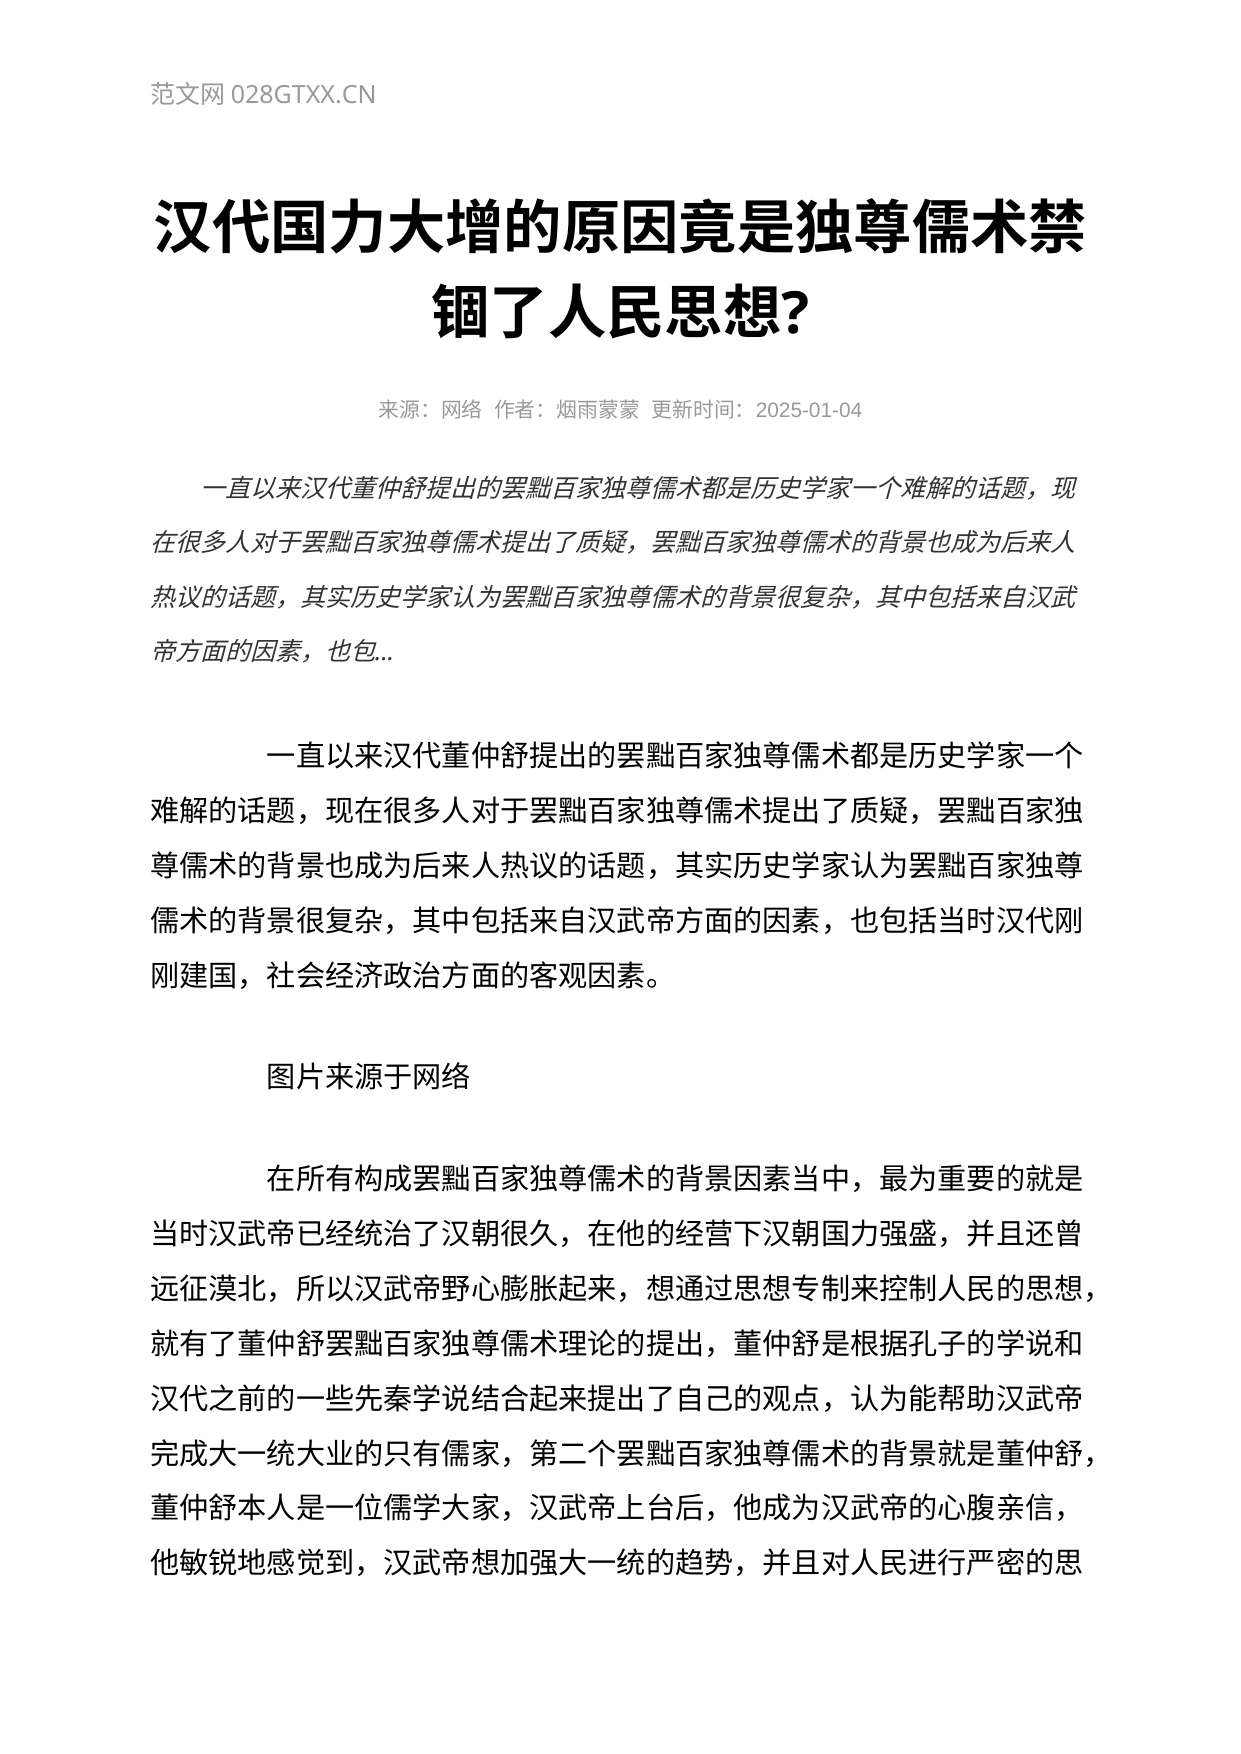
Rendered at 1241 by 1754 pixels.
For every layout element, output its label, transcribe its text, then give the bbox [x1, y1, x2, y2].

text 一直以来汉代董仲舒提出的罢黜百家独尊儒术都是历史学家一个难解的话题，现在很多人对于罢黜百家独尊儒术提出了质疑，罢黜百家独尊儒术的背景也成为后来人热议的话题，其实历史学家认为罢黜百家独尊儒术的背景很复杂，其中包括来自汉武帝方面的因素，也包括当时汉代刚刚建国，社会经济政治方面的客观因素。 [150, 733, 1090, 994]
text 来源：网络 作者：烟雨蒙蒙 更新时间：2025-01-04 [150, 397, 1090, 421]
subtitle 汉代国力大增的原因竟是独尊儒术禁锢了人民思想? [150, 181, 1090, 351]
text 图片来源于网络 [150, 1054, 1090, 1096]
text 一直以来汉代董仲舒提出的罢黜百家独尊儒术都是历史学家一个难解的话题，现在很多人对于罢黜百家独尊儒术提出了质疑，罢黜百家独尊儒术的背景也成为后来人热议的话题，其实历史学家认为罢黜百家独尊儒术的背景很复杂，其中包括来自汉武帝方面的因素，也包... [150, 468, 1090, 668]
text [150, 1156, 1090, 1582]
